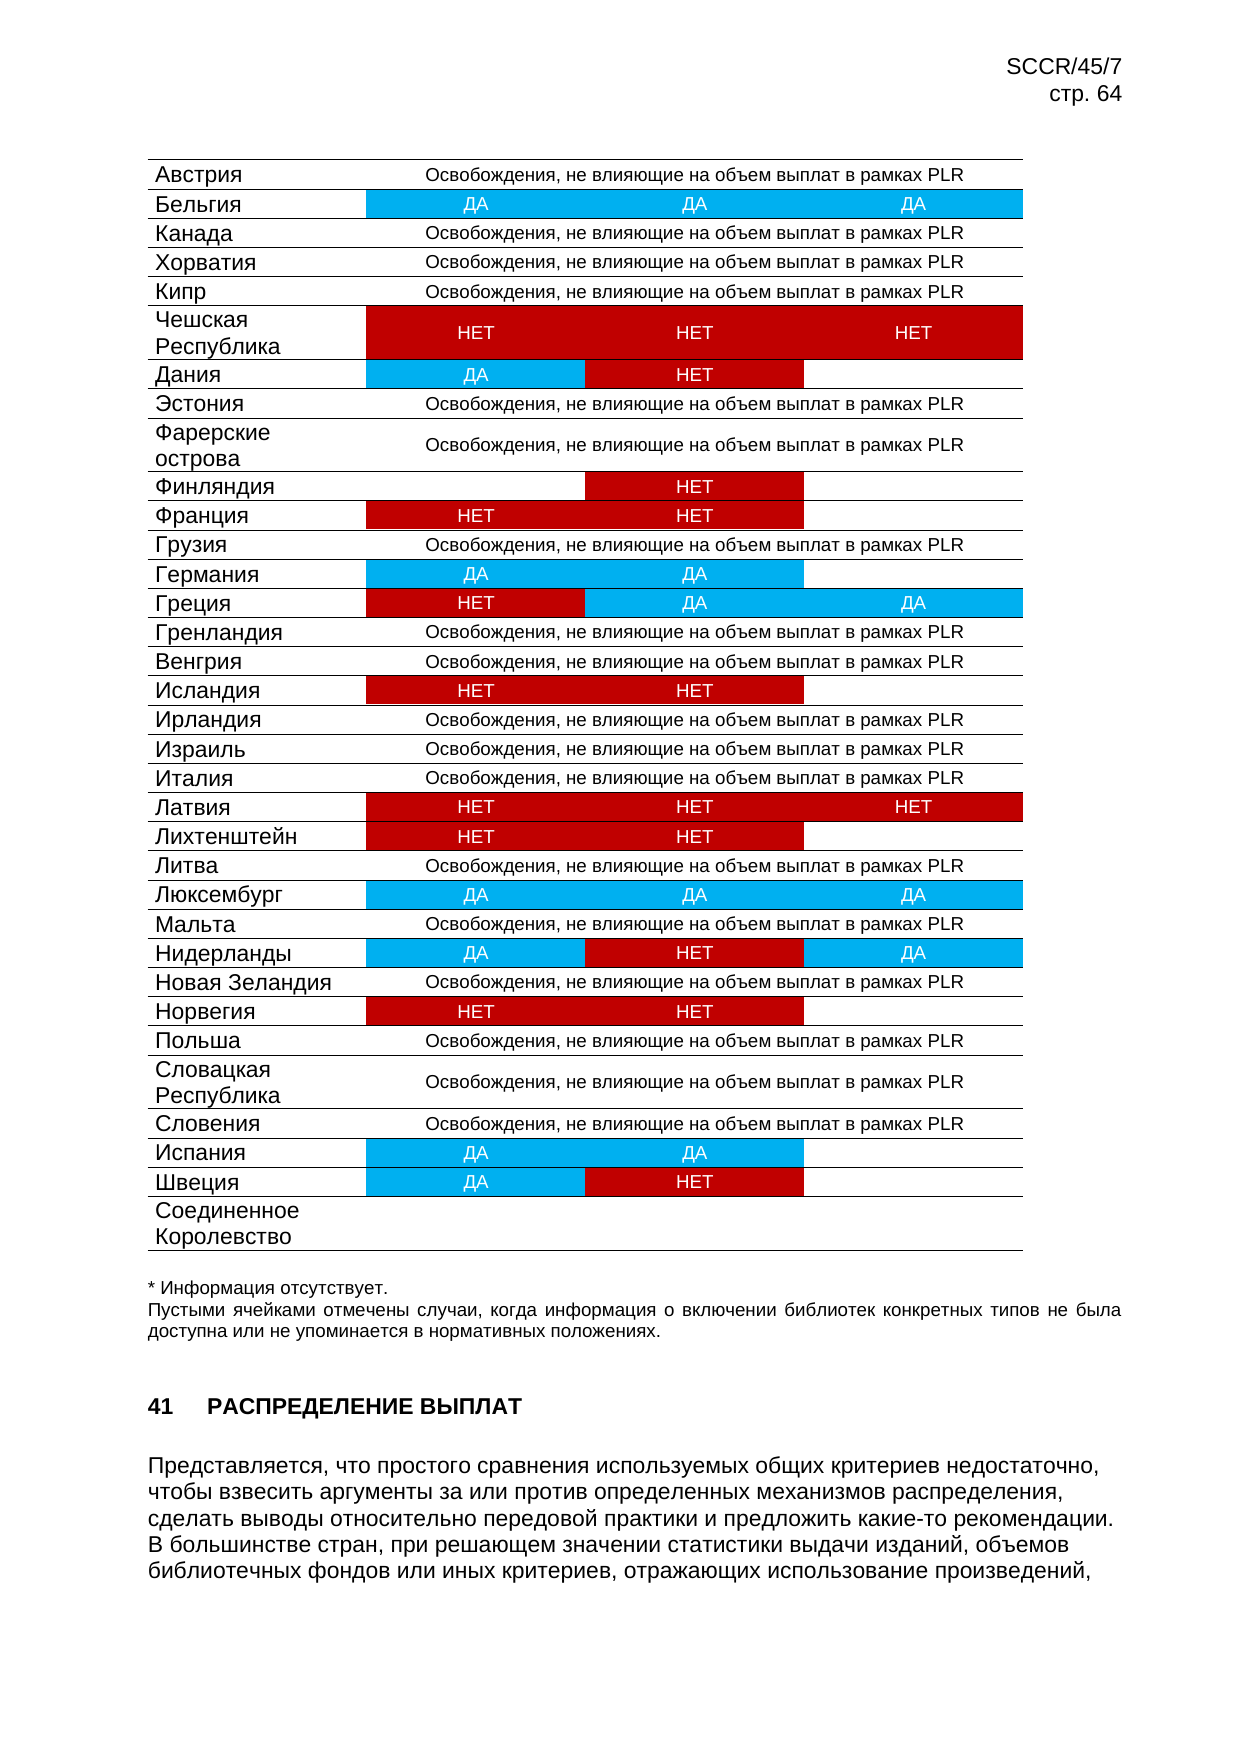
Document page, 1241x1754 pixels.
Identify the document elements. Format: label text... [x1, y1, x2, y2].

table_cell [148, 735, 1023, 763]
subtitle * Информация отсутствует. [148, 1277, 1122, 1298]
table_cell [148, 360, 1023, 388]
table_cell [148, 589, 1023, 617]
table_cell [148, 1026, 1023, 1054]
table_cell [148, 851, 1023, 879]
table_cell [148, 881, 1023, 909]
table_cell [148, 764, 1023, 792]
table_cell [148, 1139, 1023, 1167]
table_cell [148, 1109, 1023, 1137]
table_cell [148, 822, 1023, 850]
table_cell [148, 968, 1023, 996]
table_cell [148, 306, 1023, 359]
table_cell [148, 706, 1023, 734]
subtitle РАСПРЕДЕЛЕНИЕ ВЫПЛАТ [148, 1393, 1122, 1419]
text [148, 1452, 1122, 1584]
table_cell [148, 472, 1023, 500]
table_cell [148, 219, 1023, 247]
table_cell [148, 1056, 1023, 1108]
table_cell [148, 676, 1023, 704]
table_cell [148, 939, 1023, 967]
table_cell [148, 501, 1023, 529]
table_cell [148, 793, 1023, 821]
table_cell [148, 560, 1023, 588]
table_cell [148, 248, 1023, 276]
subtitle Пустыми ячейками отмечены случаи, когда информация о включении библиотек конкретных типов не была доступна или не упоминается в нормативных положениях. [148, 1298, 1122, 1342]
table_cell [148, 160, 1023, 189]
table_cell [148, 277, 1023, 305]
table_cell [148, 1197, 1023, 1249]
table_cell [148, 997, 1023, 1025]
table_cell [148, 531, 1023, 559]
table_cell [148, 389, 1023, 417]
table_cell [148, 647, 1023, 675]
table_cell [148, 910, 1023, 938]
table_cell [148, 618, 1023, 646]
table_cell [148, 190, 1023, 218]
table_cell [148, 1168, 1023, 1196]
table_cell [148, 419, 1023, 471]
